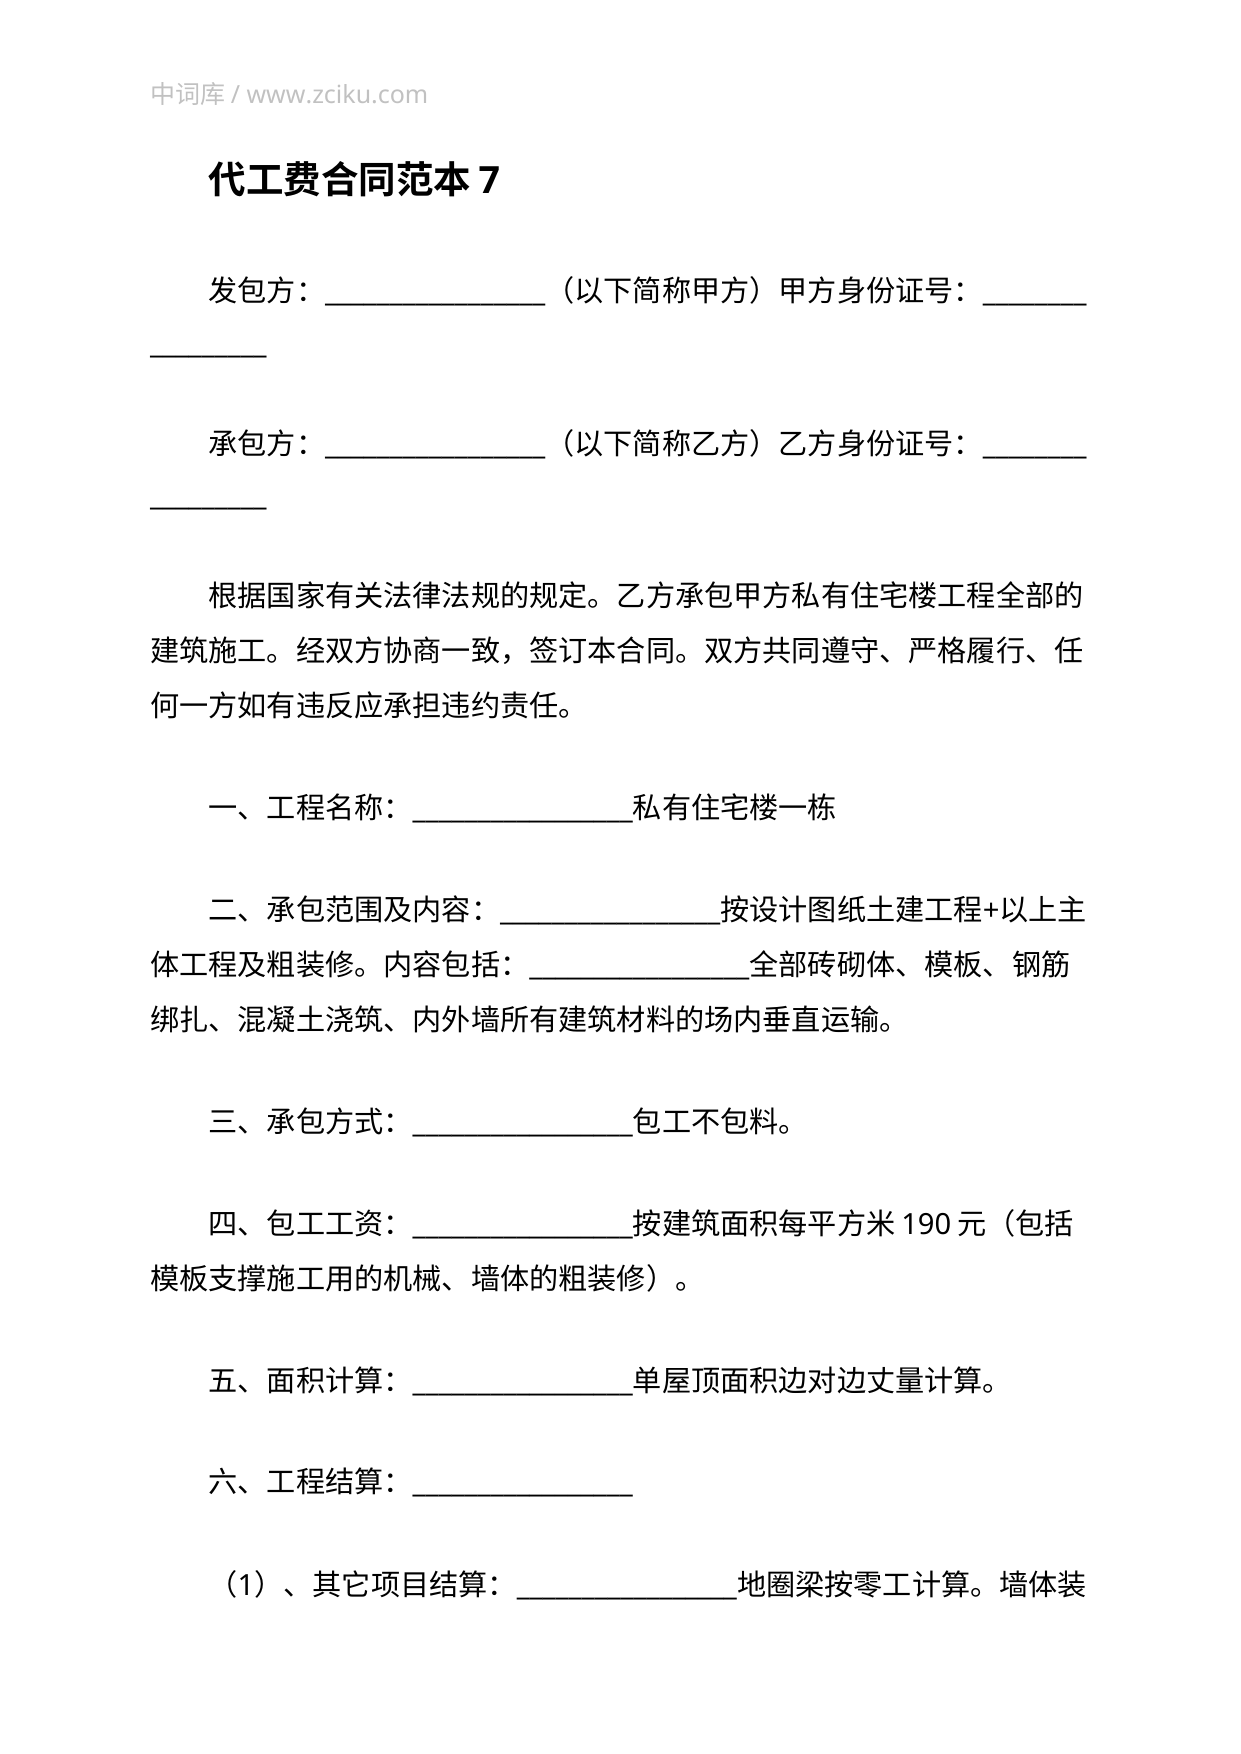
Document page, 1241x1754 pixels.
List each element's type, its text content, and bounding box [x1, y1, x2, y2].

text 三、承包方式：_________________包工不包料。 [150, 1098, 1090, 1141]
text 代工费合同范本7 [150, 150, 1090, 204]
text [150, 1561, 1090, 1603]
text 五、面积计算：_________________单屋顶面积边对边丈量计算。 [150, 1357, 1090, 1399]
text 承包方：_________________（以下简称乙方）乙方身份证号：_________________ [150, 420, 1090, 514]
text 六、工程结算：_________________ [150, 1459, 1090, 1501]
text 一、工程名称：_________________私有住宅楼一栋 [150, 784, 1090, 827]
text 根据国家有关法律法规的规定。乙方承包甲方私有住宅楼工程全部的建筑施工。经双方协商一致，签订本合同。双方共同遵守、严格履行、任何一方如有违反应承担违约责任。 [150, 573, 1090, 725]
text 四、包工工资：_________________按建筑面积每平方米190元（包括模板支撑施工用的机械、墙体的粗装修）。 [150, 1200, 1090, 1298]
text 二、承包范围及内容：_________________按设计图纸土建工程+以上主体工程及粗装修。内容包括：_________________全部砖砌体、模板、钢筋绑扎、混凝土浇筑、内外墙所有建筑材料的场内垂直运输。 [150, 887, 1090, 1039]
text 发包方：_________________（以下简称甲方）甲方身份证号：_________________ [150, 268, 1090, 362]
